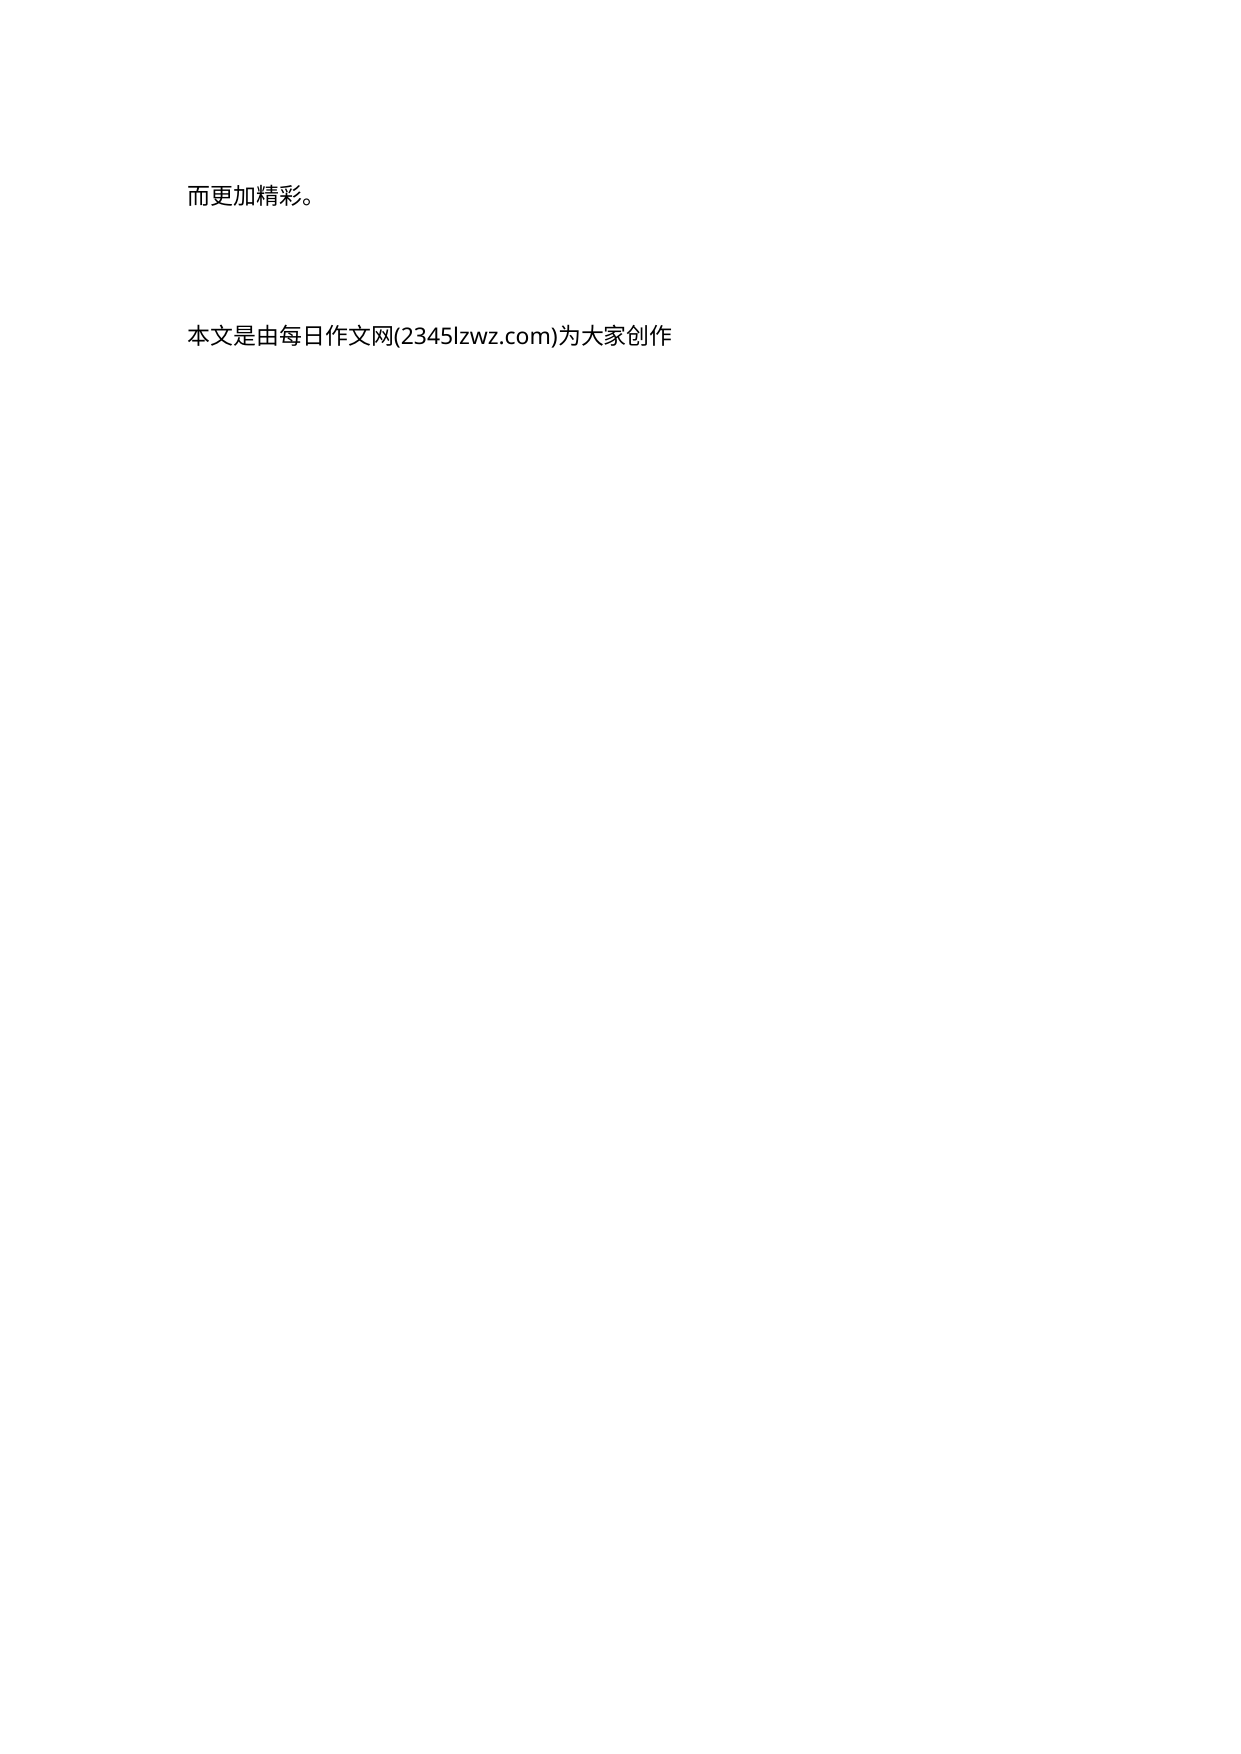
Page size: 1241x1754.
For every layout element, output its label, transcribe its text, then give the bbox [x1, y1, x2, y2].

text 本文是由每日作文网(2345lzwz.com)为大家创作 [187, 302, 1053, 367]
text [187, 162, 1053, 227]
